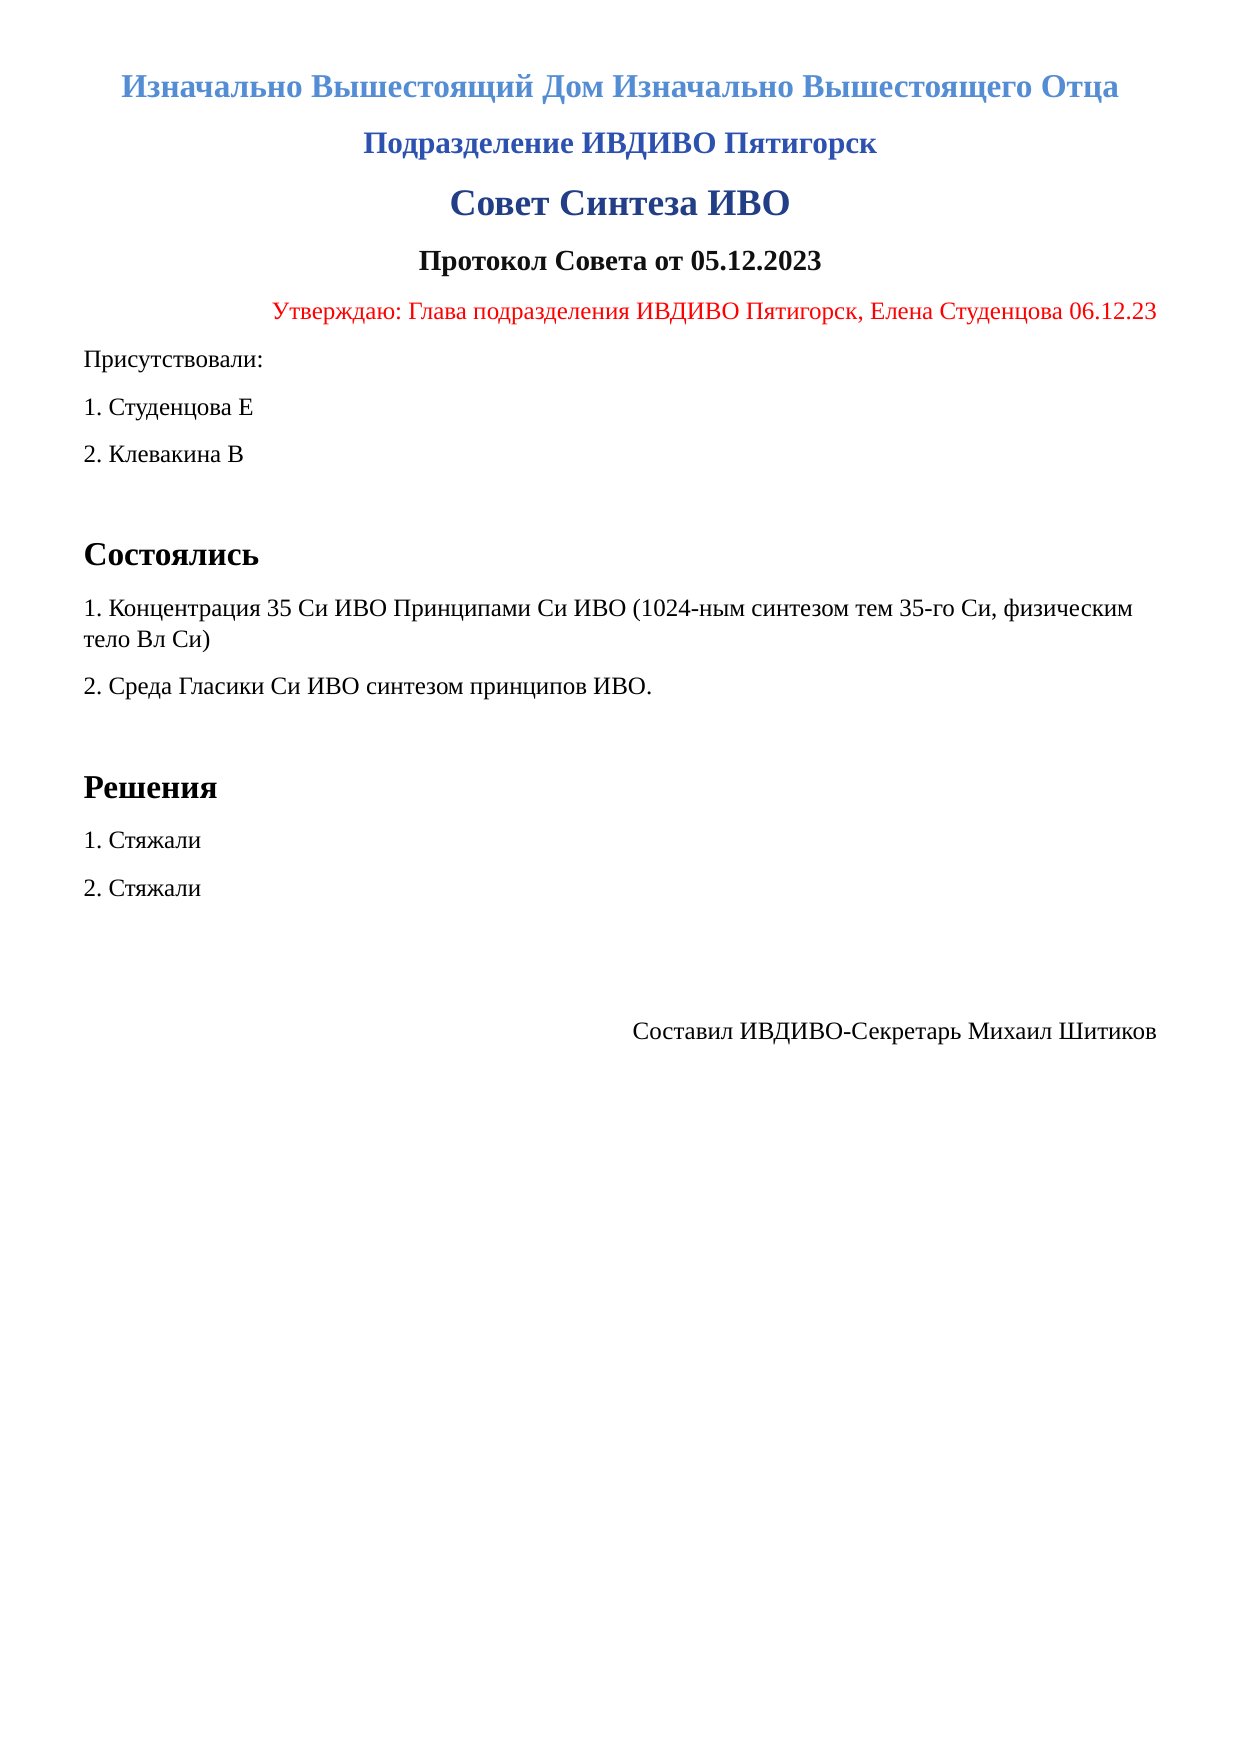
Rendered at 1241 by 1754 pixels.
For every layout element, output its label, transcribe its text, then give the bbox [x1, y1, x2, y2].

text Решения [83, 767, 1157, 805]
text Состоялись [83, 535, 1157, 573]
text 1. Стяжали [83, 825, 1157, 854]
text 2. Среда Гласики Си ИВО синтезом принципов ИВО. [83, 671, 1157, 700]
text Утверждаю: Глава подразделения ИВДИВО Пятигорск, Елена Студенцова 06.12.23 [83, 296, 1157, 325]
text 2. Стяжали [83, 873, 1157, 901]
text 1. Студенцова Е [83, 392, 1157, 420]
text 2. Клевакина В [83, 439, 1157, 468]
text Присутствовали: [83, 344, 1157, 373]
text Изначально Вышестоящий Дом Изначально Вышестоящего Отца [83, 67, 1157, 105]
text Подразделение ИВДИВО Пятигорск [83, 125, 1157, 161]
text Составил ИВДИВО-Секретарь Михаил Шитиков [83, 1016, 1157, 1044]
text 1. Концентрация 35 Си ИВО Принципами Си ИВО (1024-ным синтезом тем 35-го Си, физическим тело Вл Си) [83, 593, 1157, 652]
text Протокол Совета от 05.12.2023 [83, 243, 1157, 277]
text Совет Синтеза ИВО [83, 180, 1157, 223]
